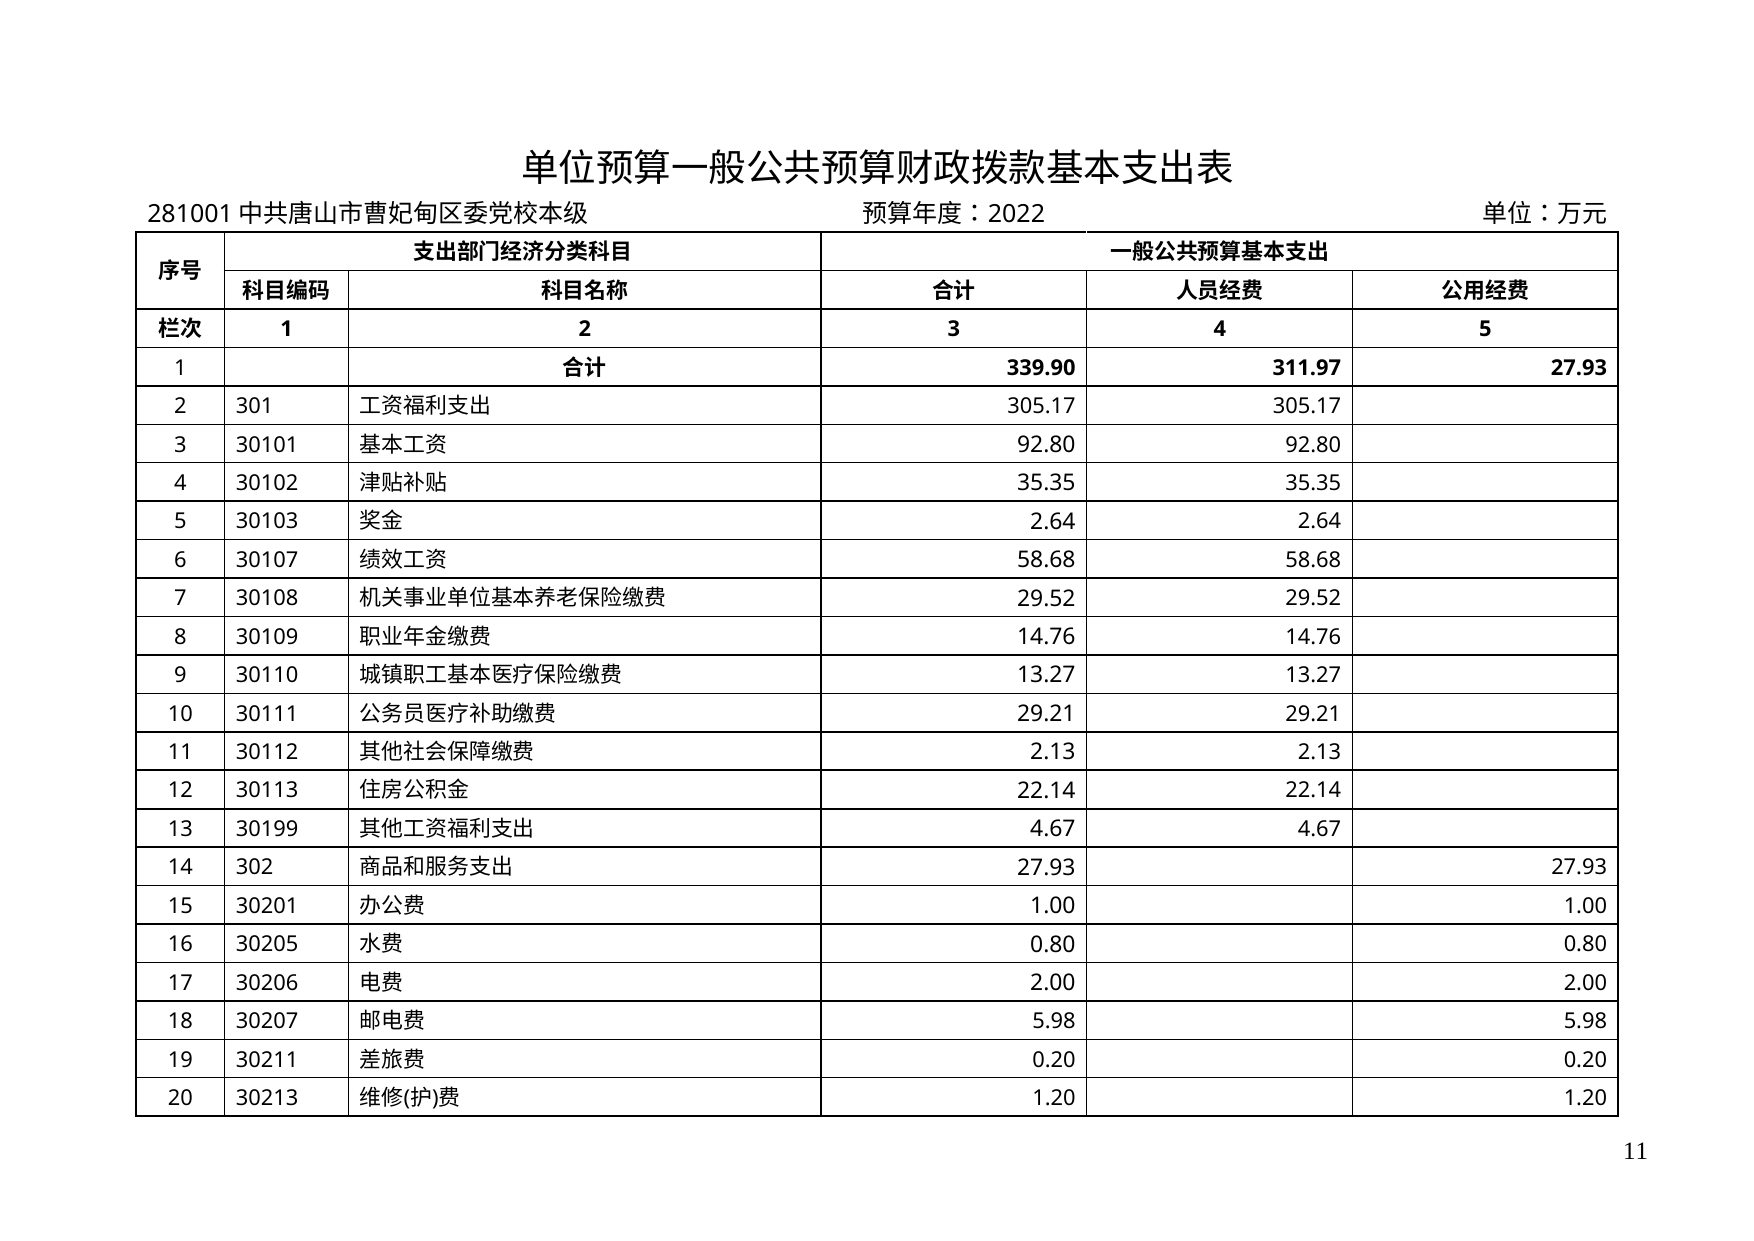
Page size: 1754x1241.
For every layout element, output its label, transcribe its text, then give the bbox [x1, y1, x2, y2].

table_cell 住房公积金 [349, 771, 820, 808]
table_cell [1087, 925, 1352, 962]
table_cell 30103 [225, 502, 348, 539]
table_cell 19 [137, 1040, 224, 1077]
table_cell 城镇职工基本医疗保险缴费 [349, 656, 820, 692]
table_cell 公用经费 [1353, 271, 1617, 308]
table_cell 2.00 [1353, 963, 1617, 1000]
table_cell 1 [225, 310, 348, 347]
table_cell 13.27 [1087, 656, 1352, 692]
table_cell 合计 [349, 348, 820, 385]
table_cell 2 [349, 310, 820, 347]
table_cell 2.00 [822, 963, 1086, 1000]
table_cell 17 [137, 963, 224, 1000]
table_cell 邮电费 [349, 1002, 820, 1038]
table_cell 58.68 [822, 540, 1086, 577]
table_cell 35.35 [1087, 463, 1352, 500]
table_cell 2 [137, 387, 224, 423]
table_cell [1353, 540, 1617, 577]
table_cell 35.35 [822, 463, 1086, 500]
table_cell 科目编码 [225, 271, 348, 308]
table_cell [1353, 694, 1617, 731]
table_cell 29.52 [822, 579, 1086, 616]
table_cell 10 [137, 694, 224, 731]
table_cell [1353, 579, 1617, 616]
table_cell 29.21 [1087, 694, 1352, 731]
table_cell 14.76 [822, 617, 1086, 654]
table_cell [1087, 1002, 1352, 1038]
table_cell 12 [137, 771, 224, 808]
table_cell 22.14 [822, 771, 1086, 808]
table_cell 津贴补贴 [349, 463, 820, 500]
table_cell [1087, 1078, 1352, 1115]
table_cell 13 [137, 810, 224, 846]
table_header 预算年度：2022 [822, 195, 1086, 231]
table_cell 1.20 [822, 1078, 1086, 1115]
table_cell 职业年金缴费 [349, 617, 820, 654]
table_cell 305.17 [1087, 387, 1352, 423]
table_cell 13.27 [822, 656, 1086, 692]
table_cell 11 [137, 733, 224, 769]
table_cell 58.68 [1087, 540, 1352, 577]
table_cell 2.13 [1087, 733, 1352, 769]
table_cell 27.93 [1353, 348, 1617, 385]
table_cell 支出部门经济分类科目 [225, 233, 820, 270]
table_cell 6 [137, 540, 224, 577]
table_cell 27.93 [1353, 848, 1617, 885]
table_cell [1353, 617, 1617, 654]
table_cell 4.67 [1087, 810, 1352, 846]
table_cell 30211 [225, 1040, 348, 1077]
table_cell 4 [1087, 310, 1352, 347]
table_cell [1353, 656, 1617, 692]
table_cell 栏次 [137, 310, 224, 347]
table_cell 8 [137, 617, 224, 654]
table_cell 4.67 [822, 810, 1086, 846]
table_cell 5 [137, 502, 224, 539]
table_cell [1087, 848, 1352, 885]
table_cell 差旅费 [349, 1040, 820, 1077]
table_cell 0.80 [1353, 925, 1617, 962]
table_cell 维修(护)费 [349, 1078, 820, 1115]
table_cell 奖金 [349, 502, 820, 539]
table_cell 人员经费 [1087, 271, 1352, 308]
table_cell 339.90 [822, 348, 1086, 385]
table_cell 22.14 [1087, 771, 1352, 808]
table_cell 办公费 [349, 886, 820, 923]
table_cell 29.21 [822, 694, 1086, 731]
table_cell 30205 [225, 925, 348, 962]
table_cell 公务员医疗补助缴费 [349, 694, 820, 731]
table_cell [1353, 463, 1617, 500]
table_cell 2.64 [822, 502, 1086, 539]
table_cell 14.76 [1087, 617, 1352, 654]
table_cell 1.00 [822, 886, 1086, 923]
table_header 281001中共唐山市曹妃甸区委党校本级 [137, 195, 820, 231]
table_cell 30111 [225, 694, 348, 731]
table_cell 30110 [225, 656, 348, 692]
table_cell 15 [137, 886, 224, 923]
table_cell 其他社会保障缴费 [349, 733, 820, 769]
table_cell 302 [225, 848, 348, 885]
table_cell 1 [137, 348, 224, 385]
table_cell 20 [137, 1078, 224, 1115]
table_cell 5.98 [1353, 1002, 1617, 1038]
table_cell 3 [137, 425, 224, 462]
table_cell 水费 [349, 925, 820, 962]
table_cell 301 [225, 387, 348, 423]
table_cell 其他工资福利支出 [349, 810, 820, 846]
table_cell 序号 [137, 233, 224, 308]
table_cell 7 [137, 579, 224, 616]
table_cell 30213 [225, 1078, 348, 1115]
table_cell 工资福利支出 [349, 387, 820, 423]
table_cell 29.52 [1087, 579, 1352, 616]
table_cell [1087, 963, 1352, 1000]
table_cell 5.98 [822, 1002, 1086, 1038]
table_cell 30207 [225, 1002, 348, 1038]
table_cell 2.13 [822, 733, 1086, 769]
table_cell 30102 [225, 463, 348, 500]
table_cell 30108 [225, 579, 348, 616]
table_cell 92.80 [1087, 425, 1352, 462]
table_cell [1353, 810, 1617, 846]
table_cell 0.20 [822, 1040, 1086, 1077]
table_cell 电费 [349, 963, 820, 1000]
table_cell 18 [137, 1002, 224, 1038]
table_cell 30113 [225, 771, 348, 808]
table_cell [1087, 886, 1352, 923]
table_cell 科目名称 [349, 271, 820, 308]
table_cell [1087, 1040, 1352, 1077]
table_cell 0.80 [822, 925, 1086, 962]
table_cell 30206 [225, 963, 348, 1000]
table_cell [1353, 425, 1617, 462]
table_cell 机关事业单位基本养老保险缴费 [349, 579, 820, 616]
table_cell 4 [137, 463, 224, 500]
table_cell 30112 [225, 733, 348, 769]
table_cell 1.20 [1353, 1078, 1617, 1115]
table_cell 3 [822, 310, 1086, 347]
table_cell 30101 [225, 425, 348, 462]
table_cell [1353, 387, 1617, 423]
table_cell 30107 [225, 540, 348, 577]
table_cell [1353, 771, 1617, 808]
table_cell 基本工资 [349, 425, 820, 462]
table_cell 311.97 [1087, 348, 1352, 385]
table_cell 30199 [225, 810, 348, 846]
table_cell 合计 [822, 271, 1086, 308]
table_cell [1353, 502, 1617, 539]
table_cell 16 [137, 925, 224, 962]
table_cell 2.64 [1087, 502, 1352, 539]
table_cell 0.20 [1353, 1040, 1617, 1077]
table_cell 1.00 [1353, 886, 1617, 923]
table_cell 30109 [225, 617, 348, 654]
table_cell 5 [1353, 310, 1617, 347]
table_cell 商品和服务支出 [349, 848, 820, 885]
table_cell 305.17 [822, 387, 1086, 423]
table_cell 92.80 [822, 425, 1086, 462]
text 单位预算一般公共预算财政拨款基本支出表 [106, 142, 1648, 193]
table_cell 一般公共预算基本支出 [822, 233, 1617, 270]
table_cell 9 [137, 656, 224, 692]
table_cell 绩效工资 [349, 540, 820, 577]
table_cell 30201 [225, 886, 348, 923]
table_header 单位：万元 [1087, 195, 1617, 231]
table_cell [225, 348, 348, 385]
table_cell [1353, 733, 1617, 769]
table_cell 27.93 [822, 848, 1086, 885]
table_cell 14 [137, 848, 224, 885]
